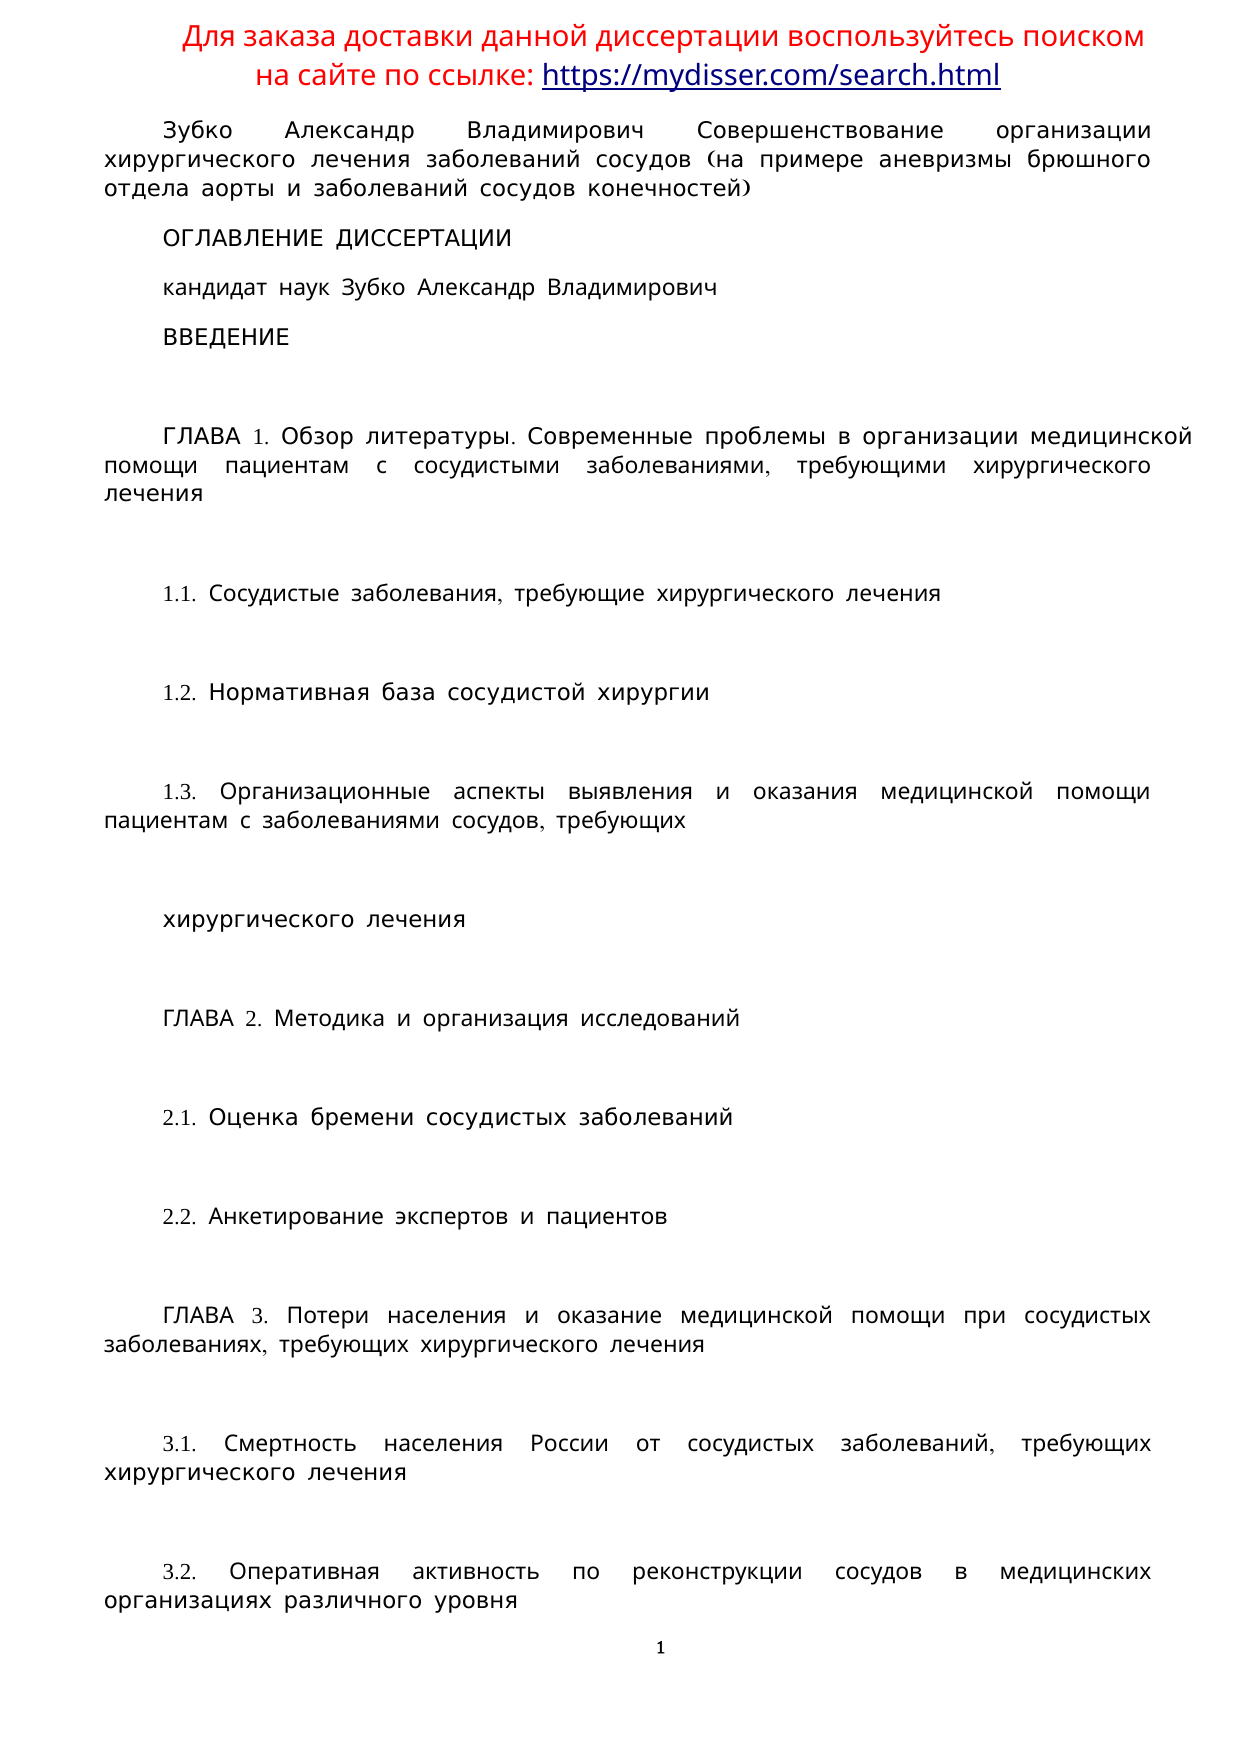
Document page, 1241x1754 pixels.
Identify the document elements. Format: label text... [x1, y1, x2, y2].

text ГЛАВА 3. Потери населения и оказание медицинской помощи при сосудистых заболеваниях, требующих хирургического лечения [103, 1300, 1152, 1357]
text Зубко Александр Владимирович Совершенствование организации хирургического лечения заболеваний сосудов (на примере аневризмы брюшного отдела аорты и заболеваний сосудов конечностей) [103, 115, 1152, 201]
text 2.2. Анкетирование экспертов и пациентов [103, 1201, 1152, 1229]
text 1.1. Сосудистые заболевания, требующие хирургического лечения [103, 577, 1152, 606]
text ГЛАВА 1. Обзор литературы. Современные проблемы в организации медицинской помощи пациентам с сосудистыми заболеваниями, требующими хирургического лечения [103, 420, 1152, 507]
text кандидат наук Зубко Александр Владимирович [103, 272, 1152, 300]
text 2.1. Оценка бремени сосудистых заболеваний [103, 1102, 1152, 1130]
text ГЛАВА 2. Методика и организация исследований [103, 1002, 1152, 1031]
text хирургического лечения [103, 903, 1152, 932]
text 3.1. Смертность населения России от сосудистых заболеваний, требующих хирургического лечения [103, 1428, 1152, 1485]
text 3.2. Оперативная активность по реконструкции сосудов в медицинских организациях различного уровня [103, 1556, 1152, 1613]
text 1.2. Нормативная база сосудистой хирургии [103, 676, 1152, 705]
text ОГЛАВЛЕНИЕ ДИССЕРТАЦИИ [103, 222, 1152, 251]
text 1.3. Организационные аспекты выявления и оказания медицинской помощи пациентам с заболеваниями сосудов, требующих [103, 775, 1152, 833]
text ВВЕДЕНИЕ [103, 321, 1152, 350]
